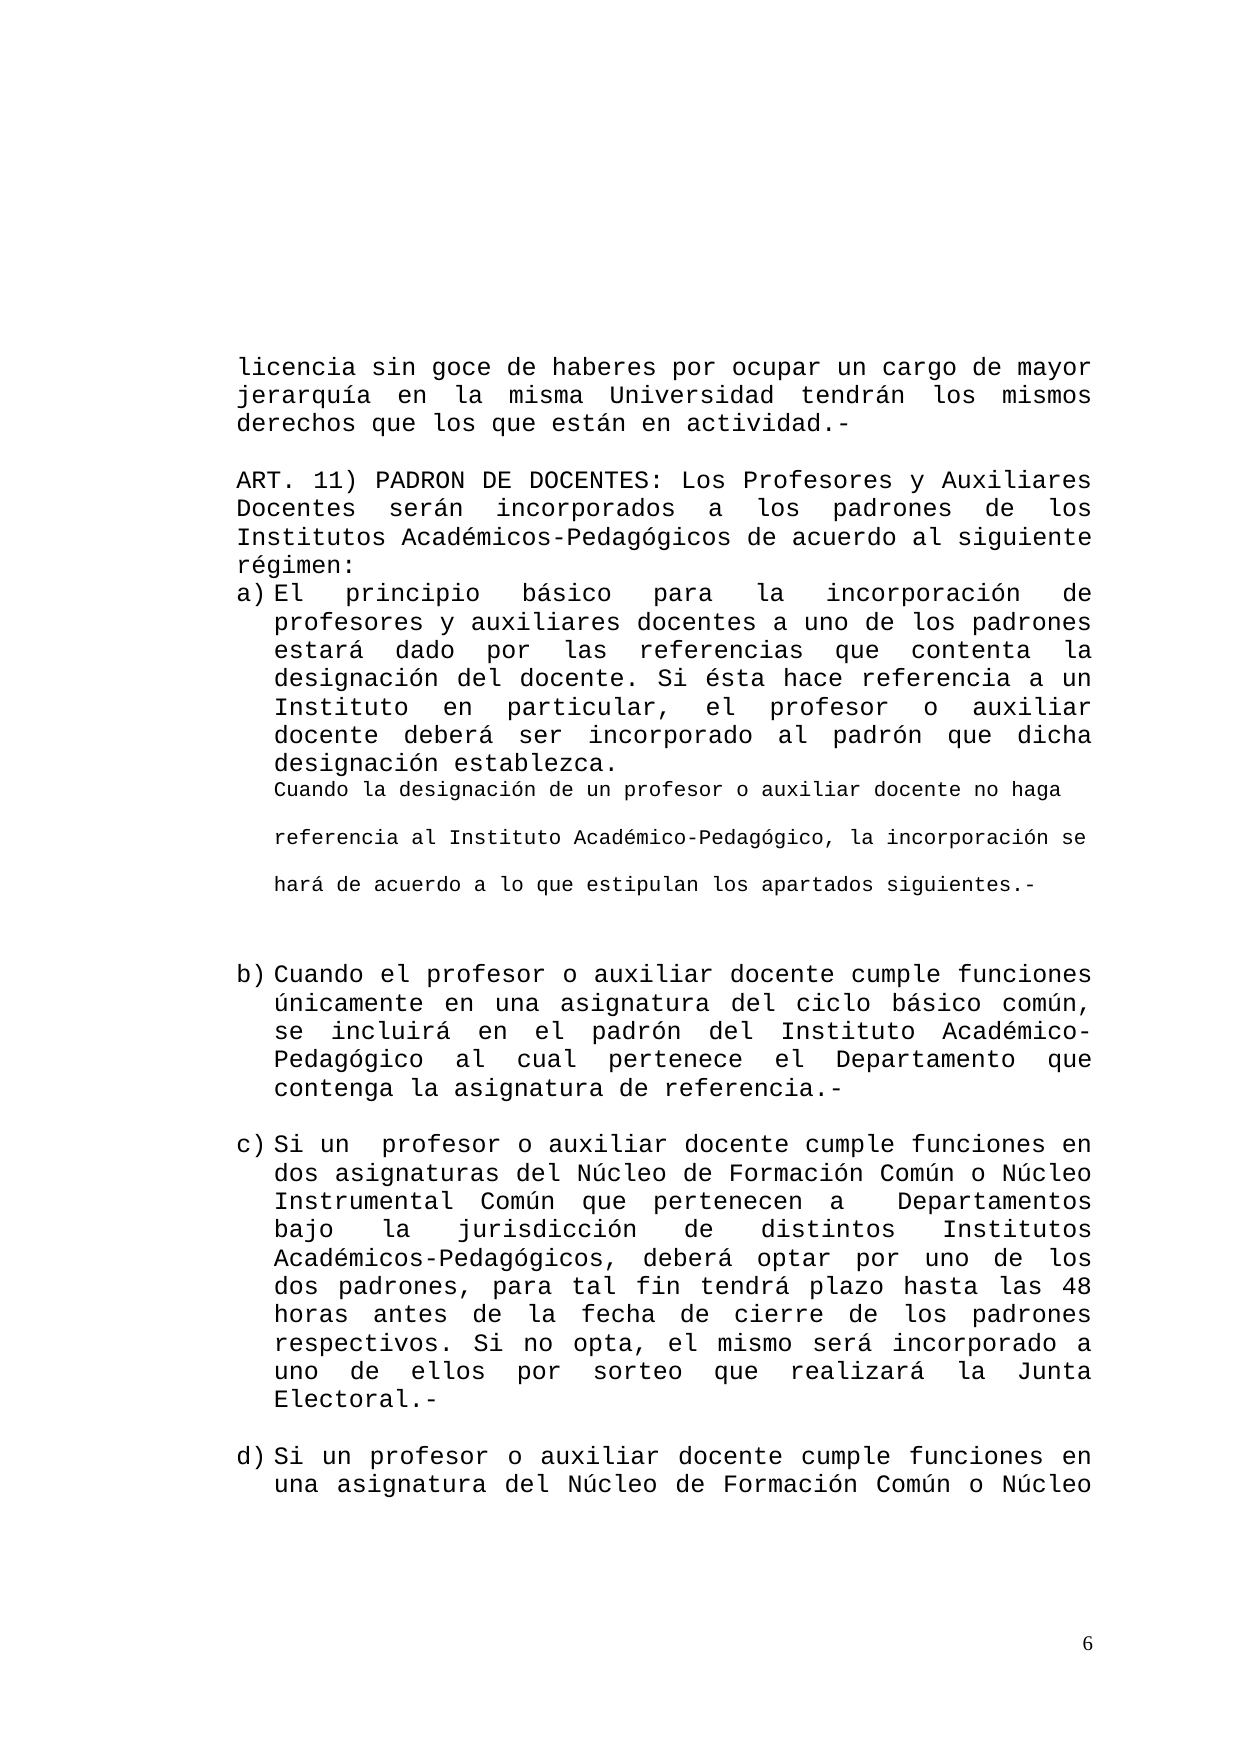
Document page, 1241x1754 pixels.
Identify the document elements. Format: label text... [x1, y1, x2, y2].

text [236, 1444, 1092, 1500]
text b) Cuando el profesor o auxiliar docente cumple funciones únicamente en una asignatura del ciclo básico común, se incluirá en el padrón del Instituto Académico-Pedagógico al cual pertenece el Departamento que contenga la asignatura de referencia.- [236, 962, 1092, 1104]
text c) Si un profesor o auxiliar docente cumple funciones en dos asignaturas del Núcleo de Formación Común o Núcleo Instrumental Común que pertenecen a Departamentos bajo la jurisdicción de distintos Institutos Académicos-Pedagógicos, deberá optar por uno de los dos padrones, para tal fin tendrá plazo hasta las 48 horas antes de la fecha de cierre de los padrones respectivos. Si no opta, el mismo será incorporado a uno de ellos por sorteo que realizará [236, 1132, 1092, 1415]
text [236, 354, 1092, 439]
text Cuando la designación de un profesor o auxiliar docente no haga referencia al Instituto Académico-Pedagógico, la incorporación se hará de acuerdo a lo que estipulan los apartados siguientes.- [273, 779, 1092, 898]
text a) El principio básico para la incorporación de profesores y auxiliares docentes a uno de los padrones estará dado por las referencias que contenta la designación del docente. Si ésta hace referencia a un Instituto en particular, el profesor o auxiliar docente deberá ser incorporado al padrón que dicha designación establezca. [236, 581, 1092, 779]
text ART. 11) PADRON DE DOCENTES: Los Profesores y Auxiliares Docentes serán incorporados a los padrones de los Institutos Académicos-Pedagógicos de acuerdo al siguiente régimen: [236, 468, 1092, 581]
